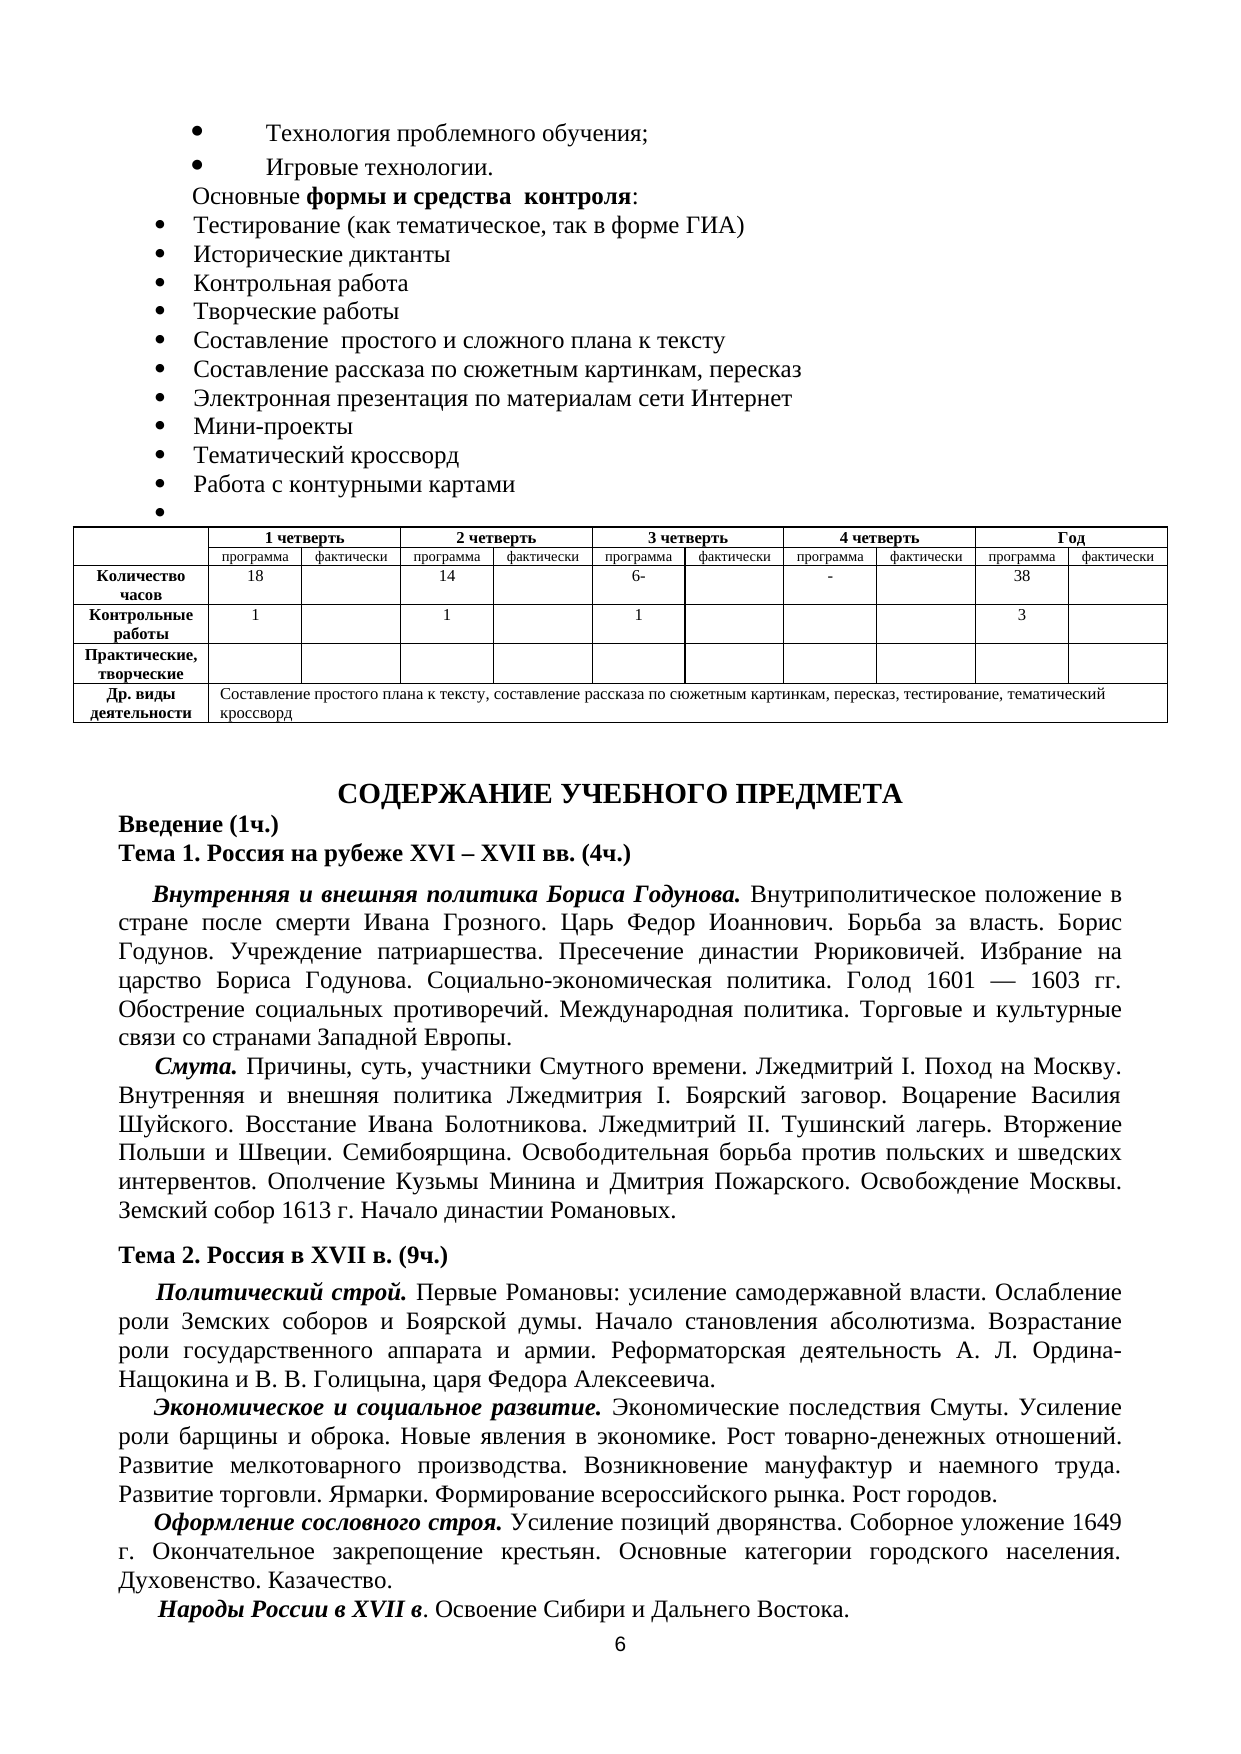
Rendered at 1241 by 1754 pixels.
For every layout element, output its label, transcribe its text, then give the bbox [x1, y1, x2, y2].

table_cell [686, 566, 783, 604]
table_cell фактически [686, 548, 783, 564]
table_cell [1069, 644, 1167, 683]
list Творческие работы [156, 296, 1122, 325]
table_cell Практические, творческие [74, 644, 208, 683]
list Электронная презентация по материалам сети Интернет [156, 383, 1122, 411]
text СОДЕРЖАНИЕ УЧЕБНОГО ПРЕДМЕТА [118, 776, 1122, 809]
text Тема 2. Россия в XVII в. (9ч.) [118, 1240, 1122, 1269]
table_cell [686, 644, 783, 683]
table_cell [302, 605, 400, 643]
table_cell программа [976, 548, 1068, 564]
table_cell [877, 605, 975, 643]
table_header 4 четверть [784, 528, 975, 547]
table_cell Составление простого плана к тексту, составление рассказа по сюжетным картинкам, пересказ, тестирование, тематический кроссворд [209, 684, 1167, 722]
table_cell [877, 644, 975, 683]
text Введение (1ч.) [118, 809, 1122, 838]
table_cell [784, 605, 876, 643]
text Политический строй. Первые Романовы: усиление самодержавной власти. Ослабление роли Земских соборов и Боярской думы. Начало становления абсолютизма. Возрастание роли государственного аппарата и армии. Реформаторская деятельность А. Л. Ордина-Нащокина и В. В. Голицына, царя Федора Алексеевича. [118, 1277, 1122, 1392]
table_cell программа [784, 548, 876, 564]
table_cell [877, 566, 975, 604]
table_header 2 четверть [401, 528, 592, 547]
list Тематический кроссворд [156, 440, 1122, 469]
list Контрольная работа [156, 268, 1122, 296]
table_cell [686, 605, 783, 643]
table_cell Др. виды деятельности [74, 684, 208, 722]
table_header 3 четверть [593, 528, 783, 547]
table_cell [494, 605, 592, 643]
table_cell программа [401, 548, 493, 564]
table_cell [593, 644, 684, 683]
table_cell - [784, 566, 876, 604]
list Мини-проекты [156, 411, 1122, 440]
table_cell фактически [877, 548, 975, 564]
list Исторические диктанты [156, 239, 1122, 268]
list Составление рассказа по сюжетным картинкам, пересказ [156, 354, 1122, 383]
table_header Год [976, 528, 1167, 547]
table_cell [401, 644, 493, 683]
table_cell [976, 644, 1068, 683]
table_cell 38 [976, 566, 1068, 604]
table_cell фактически [1069, 548, 1167, 564]
table_cell фактически [302, 548, 400, 564]
text Основные формы и средства контроля: [118, 181, 1122, 210]
table_cell 6- [593, 566, 684, 604]
table_cell [494, 644, 592, 683]
table_cell программа [209, 548, 301, 564]
table_cell [1069, 566, 1167, 604]
text Народы России в XVII в. Освоение Сибири и Дальнего Востока. [158, 1594, 1122, 1622]
text Внутренняя и внешняя политика Бориса Годунова. Внутриполитическое положение в стране после смерти Ивана Грозного. Царь Федор Иоаннович. Борьба за власть. Борис Годунов. Учреждение патриаршества. Пресечение династии Рюриковичей. Избрание на царство Бориса Годунова. Социально-экономическая политика. Голод 1601 — 1603 гг. Обострение социальных противоречий. Международная политика. Торговые и культурные связи со странами Западной Европы. [118, 879, 1122, 1051]
table_header 1 четверть [209, 528, 400, 547]
table_cell фактически [494, 548, 592, 564]
table_cell [209, 644, 301, 683]
text Экономическое и социальное развитие. Экономические последствия Смуты. Усиление роли барщины и оброка. Новые явления в экономике. Рост товарно-денежных отношений. Развитие мелкотоварного производства. Возникновение мануфактур и наемного труда. Развитие торговли. Ярмарки. Формирование всероссийского рынка. Рост городов. [118, 1392, 1122, 1507]
table_cell [494, 566, 592, 604]
table_cell 1 [593, 605, 684, 643]
text Оформление сословного строя. Усиление позиций дворянства. Соборное уложение 1649 г. Окончательное закрепощение крестьян. Основные категории городского населения. Духовенство. Казачество. [118, 1507, 1122, 1594]
table_cell 1 [401, 605, 493, 643]
list Технология проблемного обучения; [192, 118, 1122, 148]
text Смута. Причины, суть, участники Смутного времени. Лжедмитрий I. Поход на Москву. Внутренняя и внешняя политика Лжедмитрия I. Боярский заговор. Воцарение Василия Шуйского. Восстание Ивана Болотникова. Лжедмитрий II. Тушинский лагерь. Вторжение Польши и Швеции. Семибоярщина. Освободительная борьба против польских и шведских интервентов. Ополчение Кузьмы Минина и Дмитрия Пожарского. Освобождение Москвы. Земский собор 1613 г. Начало династии Романовых. [118, 1051, 1122, 1224]
table_cell 14 [401, 566, 493, 604]
table_cell программа [593, 548, 684, 564]
table_cell 1 [209, 605, 301, 643]
table_cell 3 [976, 605, 1068, 643]
list Работа с контурными картами [156, 469, 1122, 498]
list Составление простого и сложного плана к тексту [156, 325, 1122, 354]
table_cell [1069, 605, 1167, 643]
table_header [74, 528, 208, 564]
table_cell Количество часов [74, 566, 208, 604]
text Тема 1. Россия на рубеже XVI – XVII вв. (4ч.) [118, 838, 1122, 867]
table_cell Контрольные работы [74, 605, 208, 643]
list Тестирование (как тематическое, так в форме ГИА) [156, 210, 1122, 239]
table_cell [302, 644, 400, 683]
table_cell [784, 644, 876, 683]
table_cell [302, 566, 400, 604]
list Игровые технологии. [192, 148, 1122, 181]
table_cell 18 [209, 566, 301, 604]
